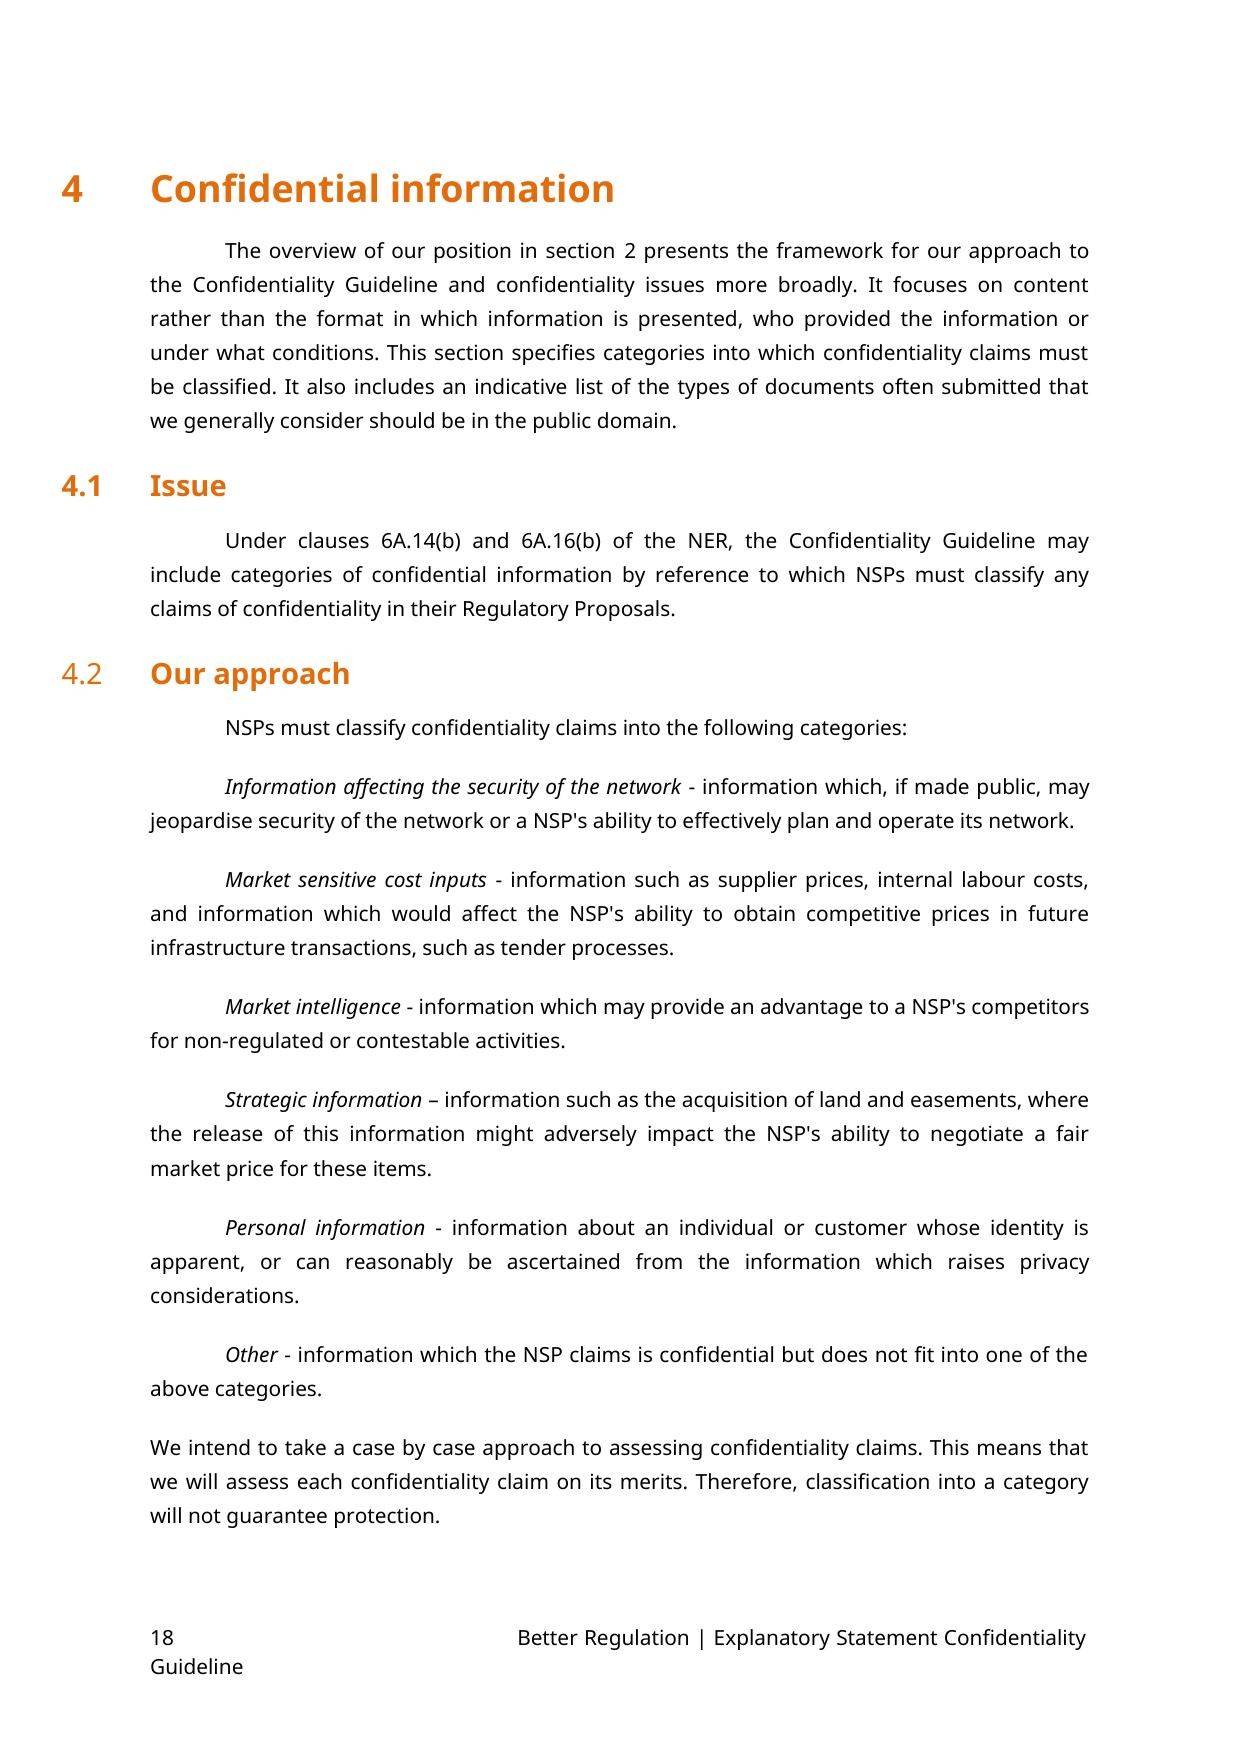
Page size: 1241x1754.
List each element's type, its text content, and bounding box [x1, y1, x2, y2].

text Personal information - information about an individual or customer whose identity is apparent, or can reasonably be ascertained from the information which raises privacy considerations. [150, 1213, 1090, 1309]
text Strategic information – information such as the acquisition of land and easements, where the release of this information might adversely impact the NSP's ability to negotiate a fair market price for these items. [150, 1086, 1090, 1182]
text Other - information which the NSP claims is confidential but does not fit into one of the above categories. [150, 1340, 1090, 1402]
subtitle Confidential information [61, 162, 1090, 213]
subtitle Issue [61, 466, 1090, 505]
text Information affecting the security of the network - information which, if made public, may jeopardise security of the network or a NSP's ability to effectively plan and operate its network. [150, 772, 1090, 834]
subtitle Our approach [61, 653, 1090, 693]
text Market sensitive cost inputs - information such as supplier prices, internal labour costs, and information which would affect the NSP's ability to obtain competitive prices in future infrastructure transactions, such as tender processes. [150, 865, 1090, 962]
list NSPs must classify confidentiality claims into the following categories: [150, 713, 1090, 741]
list Under clauses 6A.14(b) and 6A.16(b) of the NER, the Confidentiality Guideline may include categories of confidential information by reference to which NSPs must classify any claims of confidentiality in their Regulatory Proposals. [150, 526, 1090, 622]
list The overview of our position in section 2 presents the framework for our approach to the Confidentiality Guideline and confidentiality issues more broadly. It focuses on content rather than the format in which information is presented, who provided the information or under what conditions. This section specifies categories into which confidentiality claims must be classified. It also includes an indicative list of the types of documents often submitted that we generally consider should be in the public domain. [150, 236, 1090, 435]
text We intend to take a case by case approach to assessing confidentiality claims. This means that we will assess each confidentiality claim on its merits. Therefore, classification into a category will not guarantee protection. [150, 1433, 1090, 1529]
text Market intelligence - information which may provide an advantage to a NSP's competitors for non-regulated or contestable activities. [150, 992, 1090, 1055]
